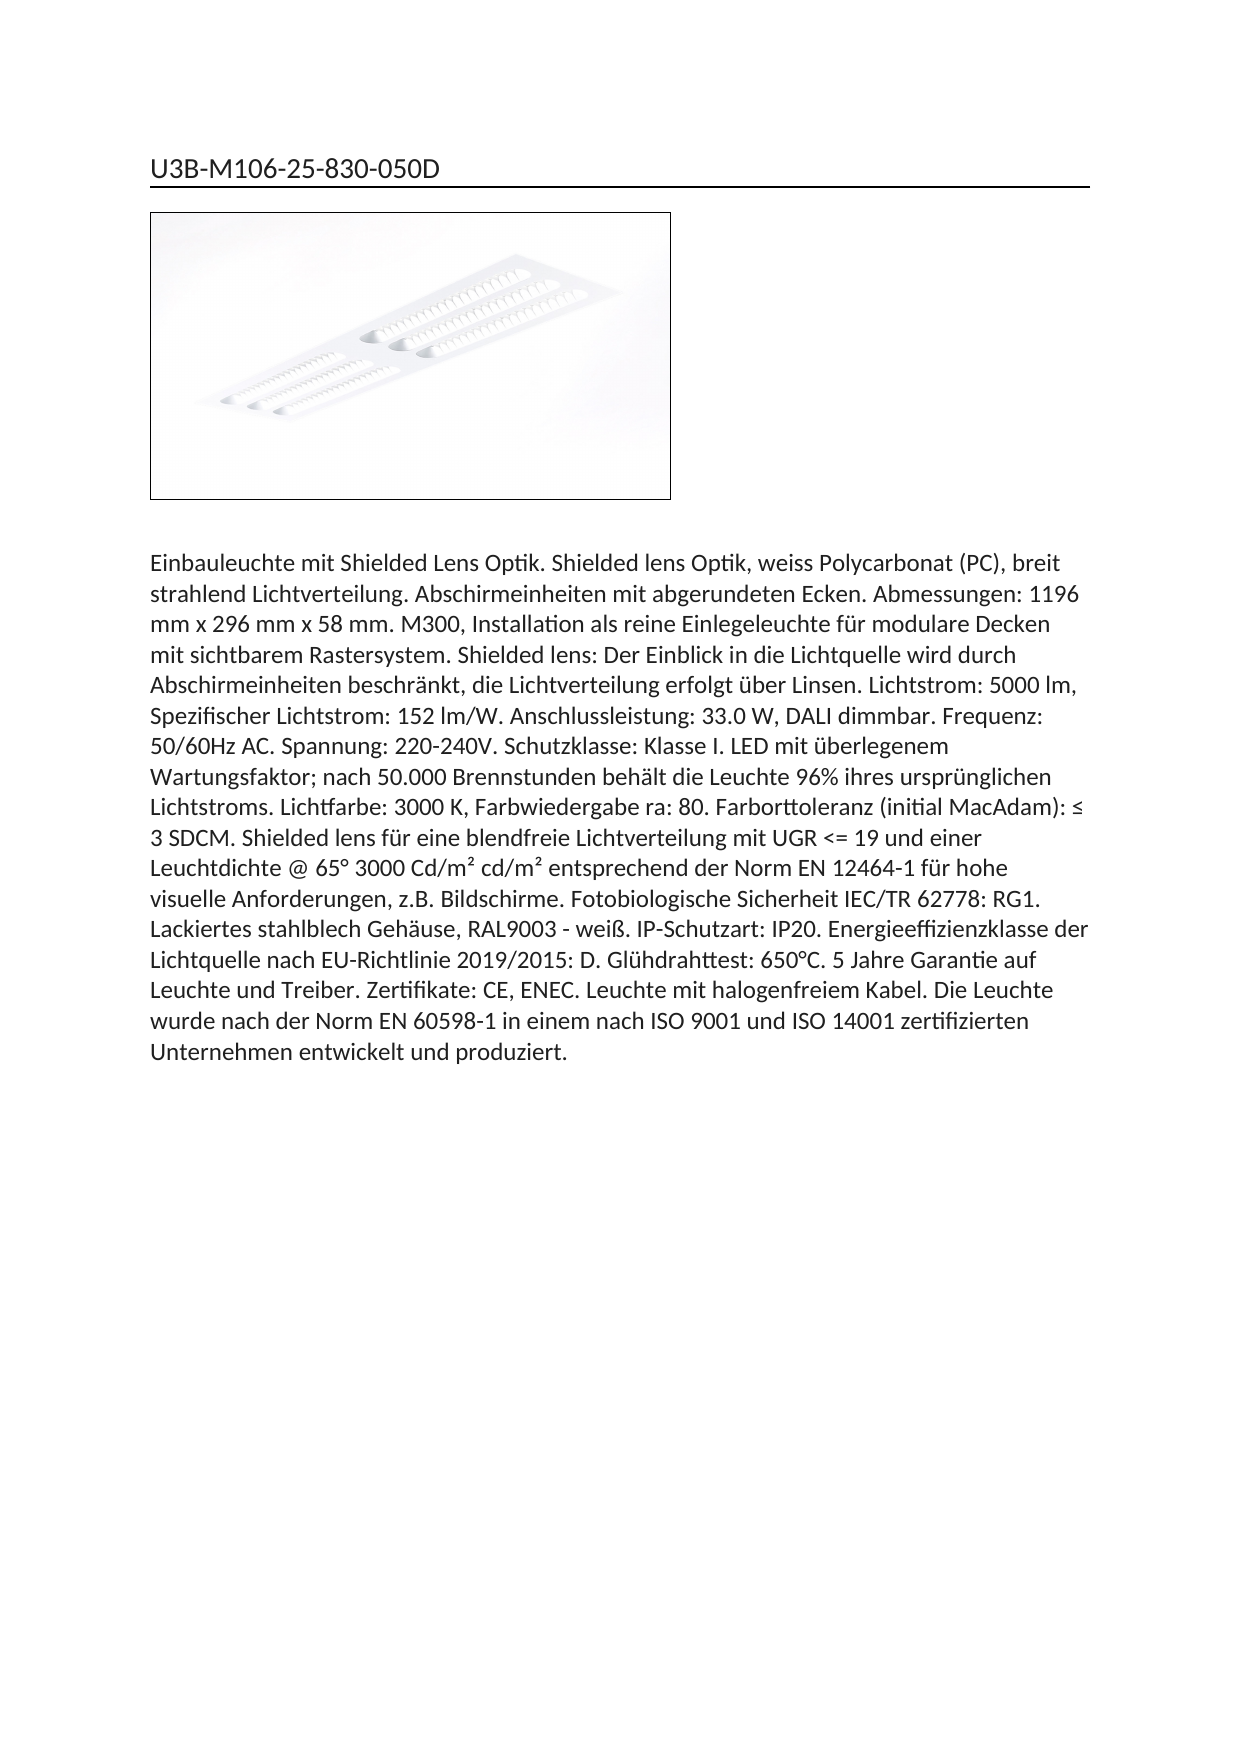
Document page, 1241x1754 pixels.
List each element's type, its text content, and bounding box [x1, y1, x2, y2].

text U3B-M106-25-830-050D [150, 150, 1090, 186]
text Einbauleuchte mit Shielded Lens Optik. Shielded lens Optik, weiss Polycarbonat (PC), breit strahlend Lichtverteilung. Abschirmeinheiten mit abgerundeten Ecken. Abmessungen: 1196 mm x 296 mm x 58 mm. M300, Installation als reine Einlegeleuchte für modulare Decken mit sichtbarem Rastersystem. Shielded lens: Der Einblick in die Lichtquelle wird durch Abschirmeinheiten beschränkt, die Lichtverteilung erfolgt über Linsen. Lichtstrom: 5000 lm, Spezifischer Lichtstrom: 152 lm/W. Anschlussleistung: 33.0 W, DALI dimmbar. Frequenz: 50/60Hz AC. Spannung: 220-240V. Schutzklasse: Klasse I. LED mit überlegenem Wartungsfaktor; nach 50.000 Brennstunden behält die Leuchte 96% ihres ursprünglichen Lichtstroms. Lichtfarbe: 3000 K, Farbwiedergabe ra: 80. Farborttoleranz (initial MacAdam): ≤ 3 SDCM. Shielded lens für eine blendfreie Lichtverteilung mit UGR <= 19 und einer Leuchtdichte @ 65° 3000 Cd/m² cd/m² entsprechend der Norm EN 12464-1 für hohe visuelle Anforderungen, z.B. Bildschirme. Fotobiologische Sicherheit IEC/TR 62778: RG1. Lackiertes stahlblech Gehäuse, RAL9003 - weiß. IP-Schutzart: IP20. Energieeffizienzklasse der Lichtquelle nach EU-Richtlinie 2019/2015: D. Glühdrahttest: 650°C. 5 Jahre Garantie auf Leuchte und Treiber. Zertifikate: CE, ENEC. Leuchte mit halogenfreiem Kabel. Die Leuchte wurde nach der Norm EN 60598-1 in einem nach ISO 9001 und ISO 14001 zertifizierten Unternehmen entwickelt und produziert. [150, 547, 1090, 1066]
picture [151, 213, 670, 499]
